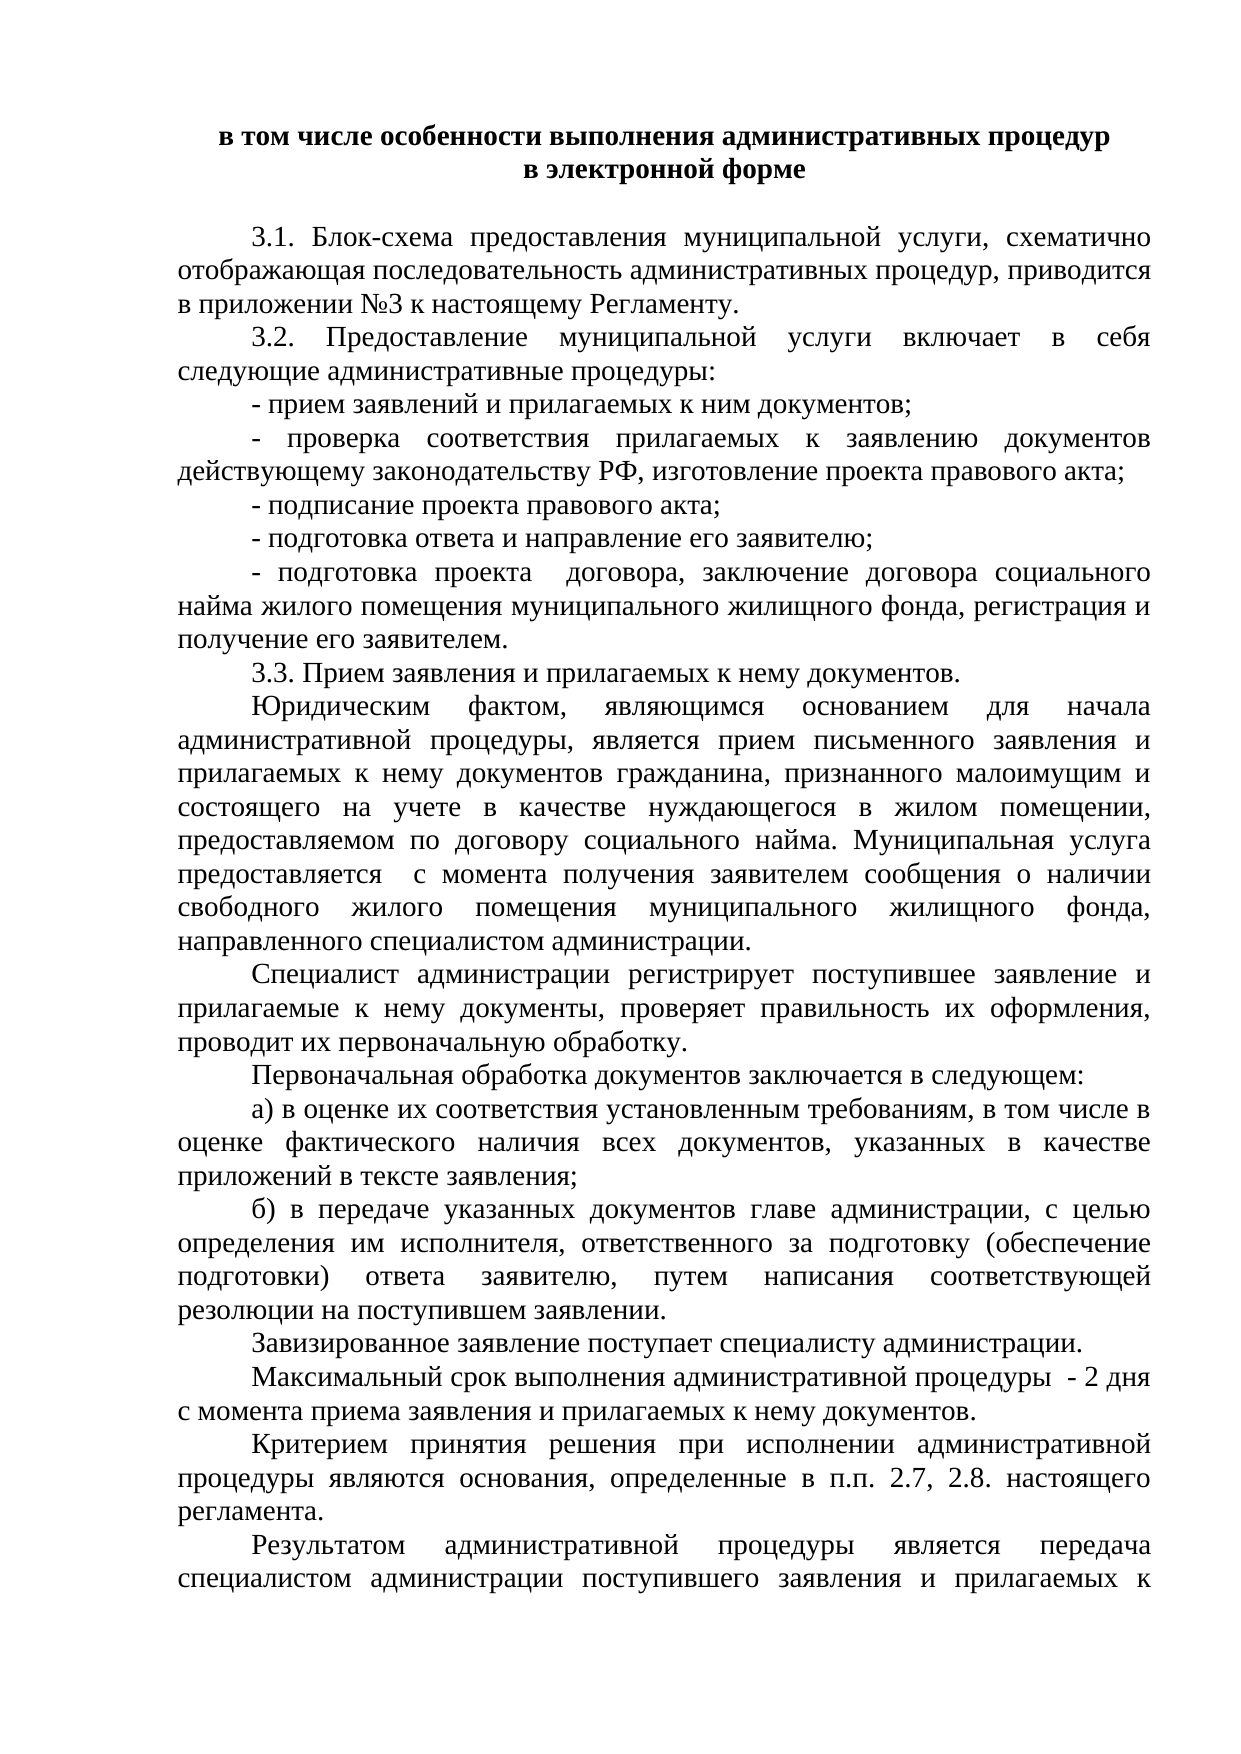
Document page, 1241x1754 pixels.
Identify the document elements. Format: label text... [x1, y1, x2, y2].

text Юридическим фактом, являющимся основанием для начала административной процедуры, является прием письменного заявления и прилагаемых к нему документов гражданина, признанного малоимущим и состоящего на учете в качестве нуждающегося в жилом помещении, предоставляемом по договору социального найма. Муниципальная услуга предоставляется с момента получения заявителем сообщения о наличии свободного жилого помещения муниципального жилищного фонда, направленного специалистом администрации. [177, 688, 1152, 957]
text в электронной форме [177, 152, 1152, 185]
text - подготовка проекта договора, заключение договора социального найма жилого помещения муниципального жилищного фонда, регистрация и получение его заявителем. [177, 554, 1152, 655]
text а) в оценке их соответствия установленным требованиям, в том числе в оценке фактического наличия всех документов, указанных в качестве приложений в тексте заявления; [177, 1091, 1152, 1191]
text - подписание проекта правового акта; [177, 487, 1152, 521]
text 3.2. Предоставление муниципальной услуги включает в себя следующие административные процедуры: [177, 319, 1152, 386]
text Максимальный срок выполнения административной процедуры - 2 дня с момента приема заявления и прилагаемых к нему документов. [177, 1359, 1152, 1426]
text - проверка соответствия прилагаемых к заявлению документов действующему законодательству РФ, изготовление проекта правового акта; [177, 420, 1152, 487]
text Специалист администрации регистрирует поступившее заявление и прилагаемые к нему документы, проверяет правильность их оформления, проводит их первоначальную обработку. [177, 957, 1152, 1057]
text Критерием принятия решения при исполнении административной процедуры являются основания, определенные в п.п. 2.7, 2.8. настоящего регламента. [177, 1426, 1152, 1527]
text - подготовка ответа и направление его заявителю; [177, 521, 1152, 554]
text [177, 1527, 1152, 1594]
text Завизированное заявление поступает специалисту администрации. [177, 1326, 1152, 1359]
text б) в передаче указанных документов главе администрации, с целью определения им исполнителя, ответственного за подготовку (обеспечение подготовки) ответа заявителю, путем написания соответствующей резолюции на поступившем заявлении. [177, 1191, 1152, 1326]
text Первоначальная обработка документов заключается в следующем: [177, 1057, 1152, 1091]
text - прием заявлений и прилагаемых к ним документов; [177, 386, 1152, 420]
text 3.3. Прием заявления и прилагаемых к нему документов. [177, 655, 1152, 688]
text в том числе особенности выполнения административных процедур [177, 118, 1152, 152]
text 3.1. Блок-схема предоставления муниципальной услуги, схематично отображающая последовательность административных процедур, приводится в приложении №3 к настоящему Регламенту. [177, 219, 1152, 319]
